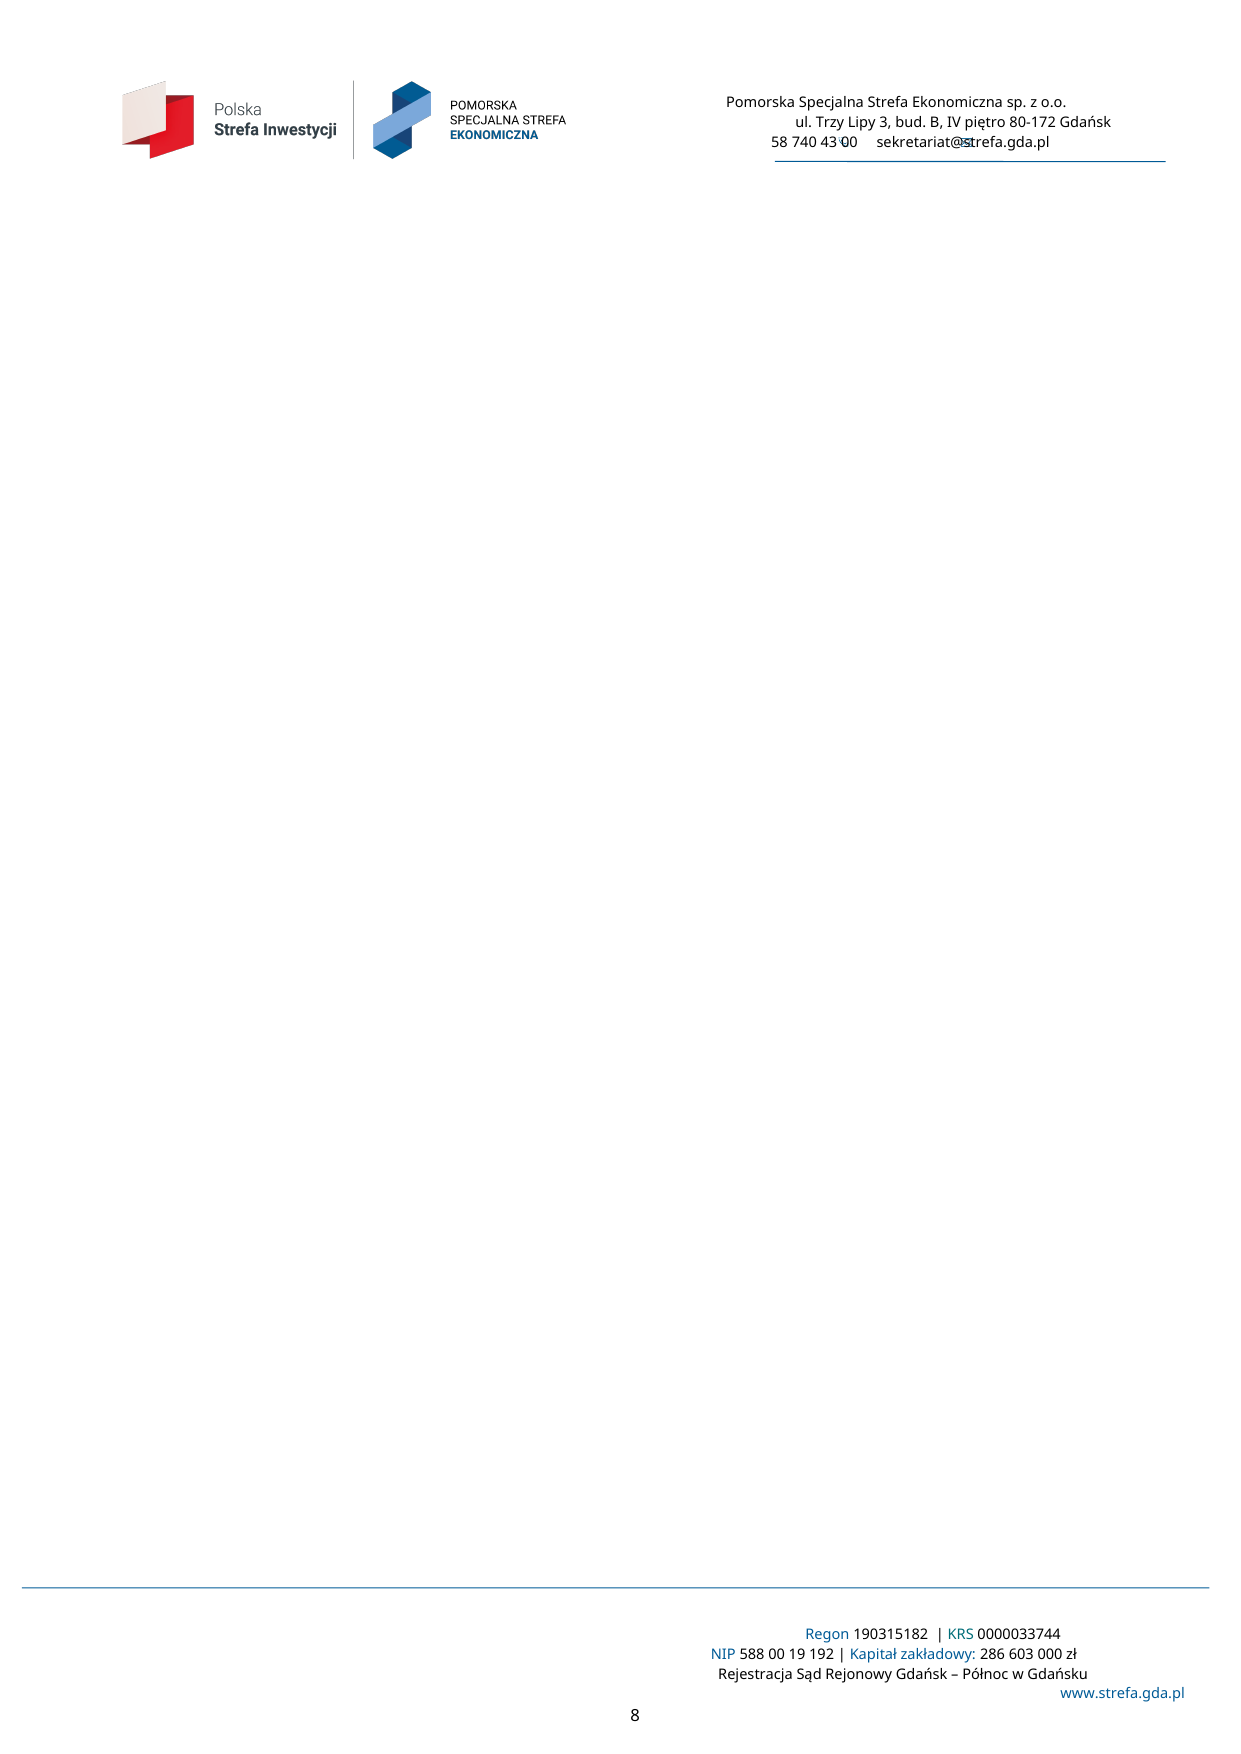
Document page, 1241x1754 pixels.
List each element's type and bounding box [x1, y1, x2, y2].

picture [100, 69, 566, 167]
picture [960, 138, 972, 147]
picture [838, 137, 843, 147]
